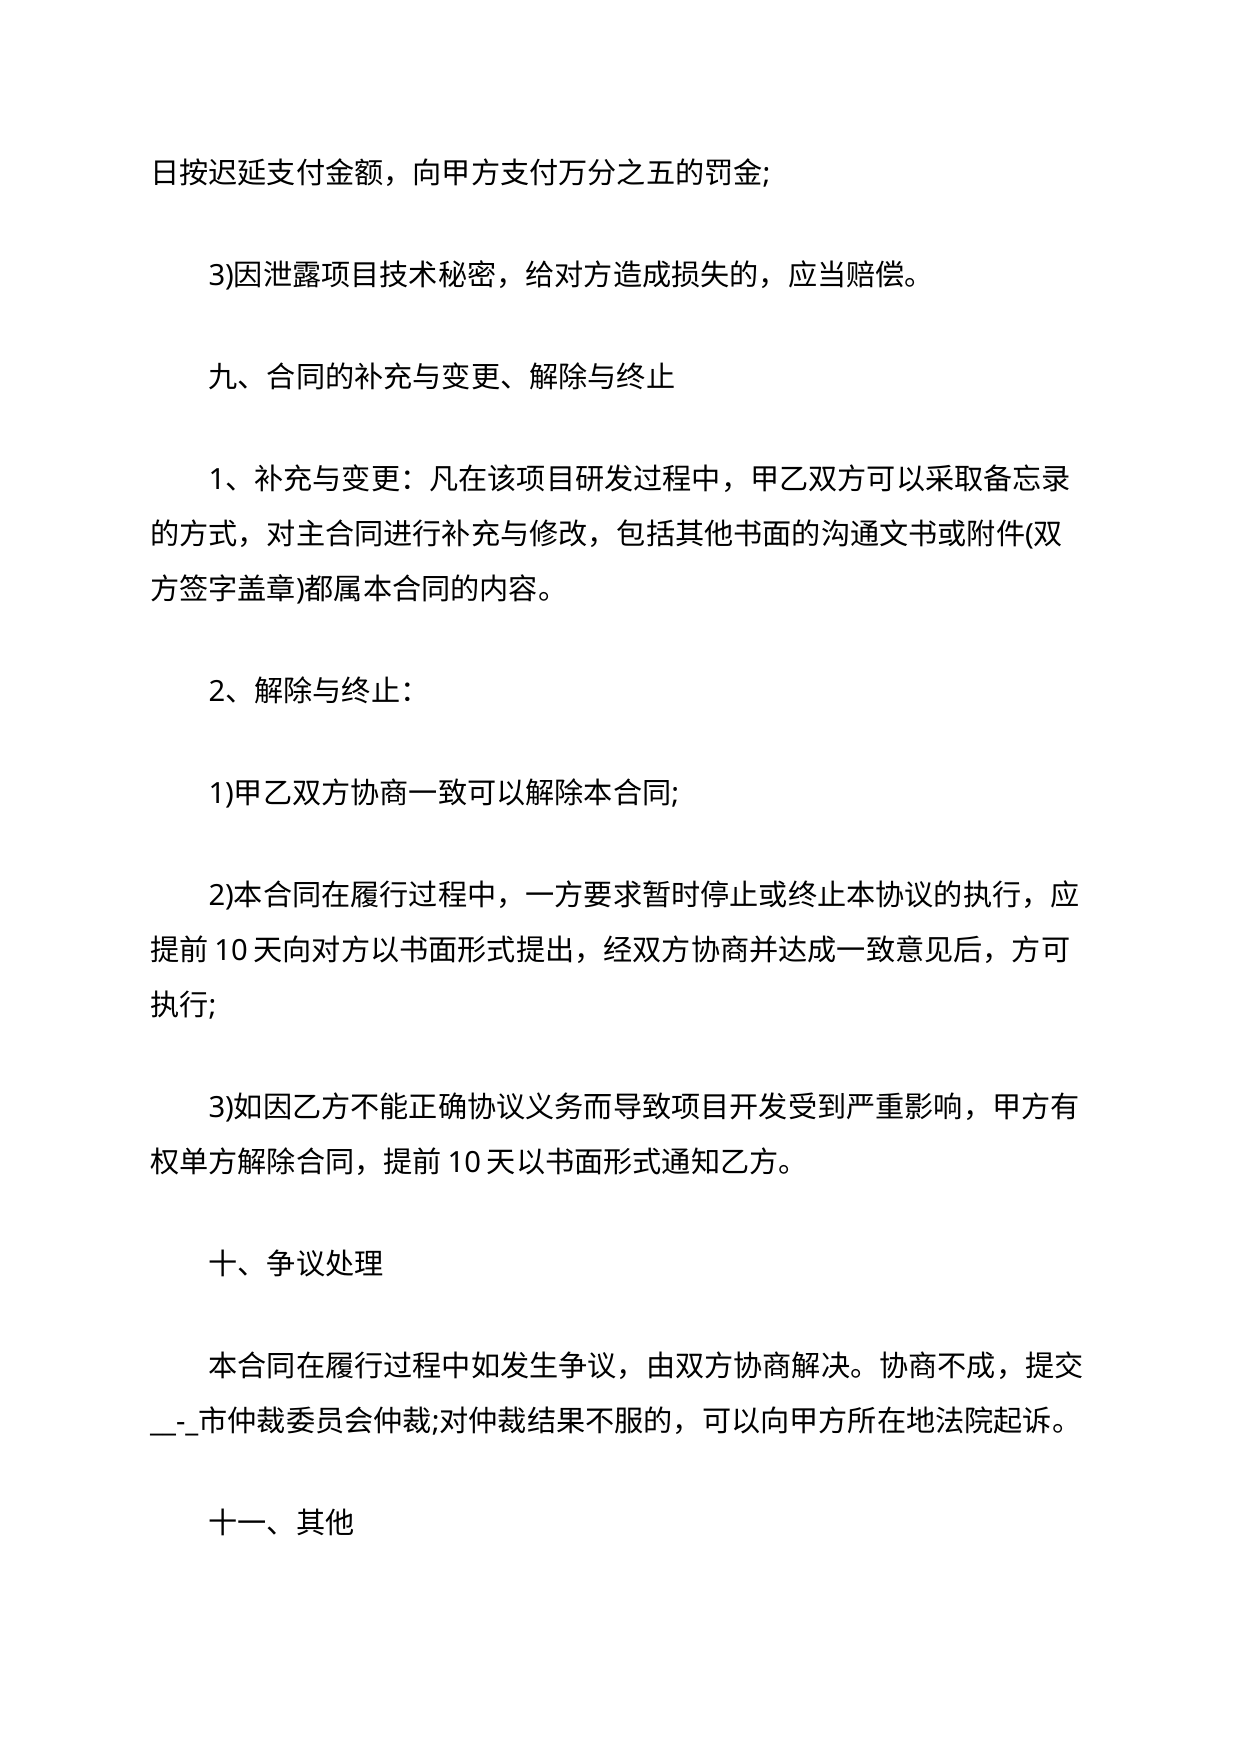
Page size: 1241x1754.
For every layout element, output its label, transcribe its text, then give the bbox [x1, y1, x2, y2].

text 1、补充与变更：凡在该项目研发过程中，甲乙双方可以采取备忘录的方式，对主合同进行补充与修改，包括其他书面的沟通文书或附件(双方签字盖章)都属本合同的内容。 [150, 456, 1090, 608]
text 2)本合同在履行过程中，一方要求暂时停止或终止本协议的执行，应提前10天向对方以书面形式提出，经双方协商并达成一致意见后，方可执行; [150, 872, 1090, 1024]
text 3)如因乙方不能正确协议义务而导致项目开发受到严重影响，甲方有权单方解除合同，提前10天以书面形式通知乙方。 [150, 1084, 1090, 1181]
text 2、解除与终止： [150, 668, 1090, 710]
text 十一、其他 [150, 1499, 1090, 1542]
text 十、争议处理 [150, 1241, 1090, 1283]
text 1)甲乙双方协商一致可以解除本合同; [150, 770, 1090, 812]
text 3)因泄露项目技术秘密，给对方造成损失的，应当赔偿。 [150, 252, 1090, 294]
text 九、合同的补充与变更、解除与终止 [150, 354, 1090, 396]
text 本合同在履行过程中如发生争议，由双方协商解决。协商不成，提交__-_市仲裁委员会仲裁;对仲裁结果不服的，可以向甲方所在地法院起诉。 [150, 1342, 1090, 1440]
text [150, 150, 1090, 192]
